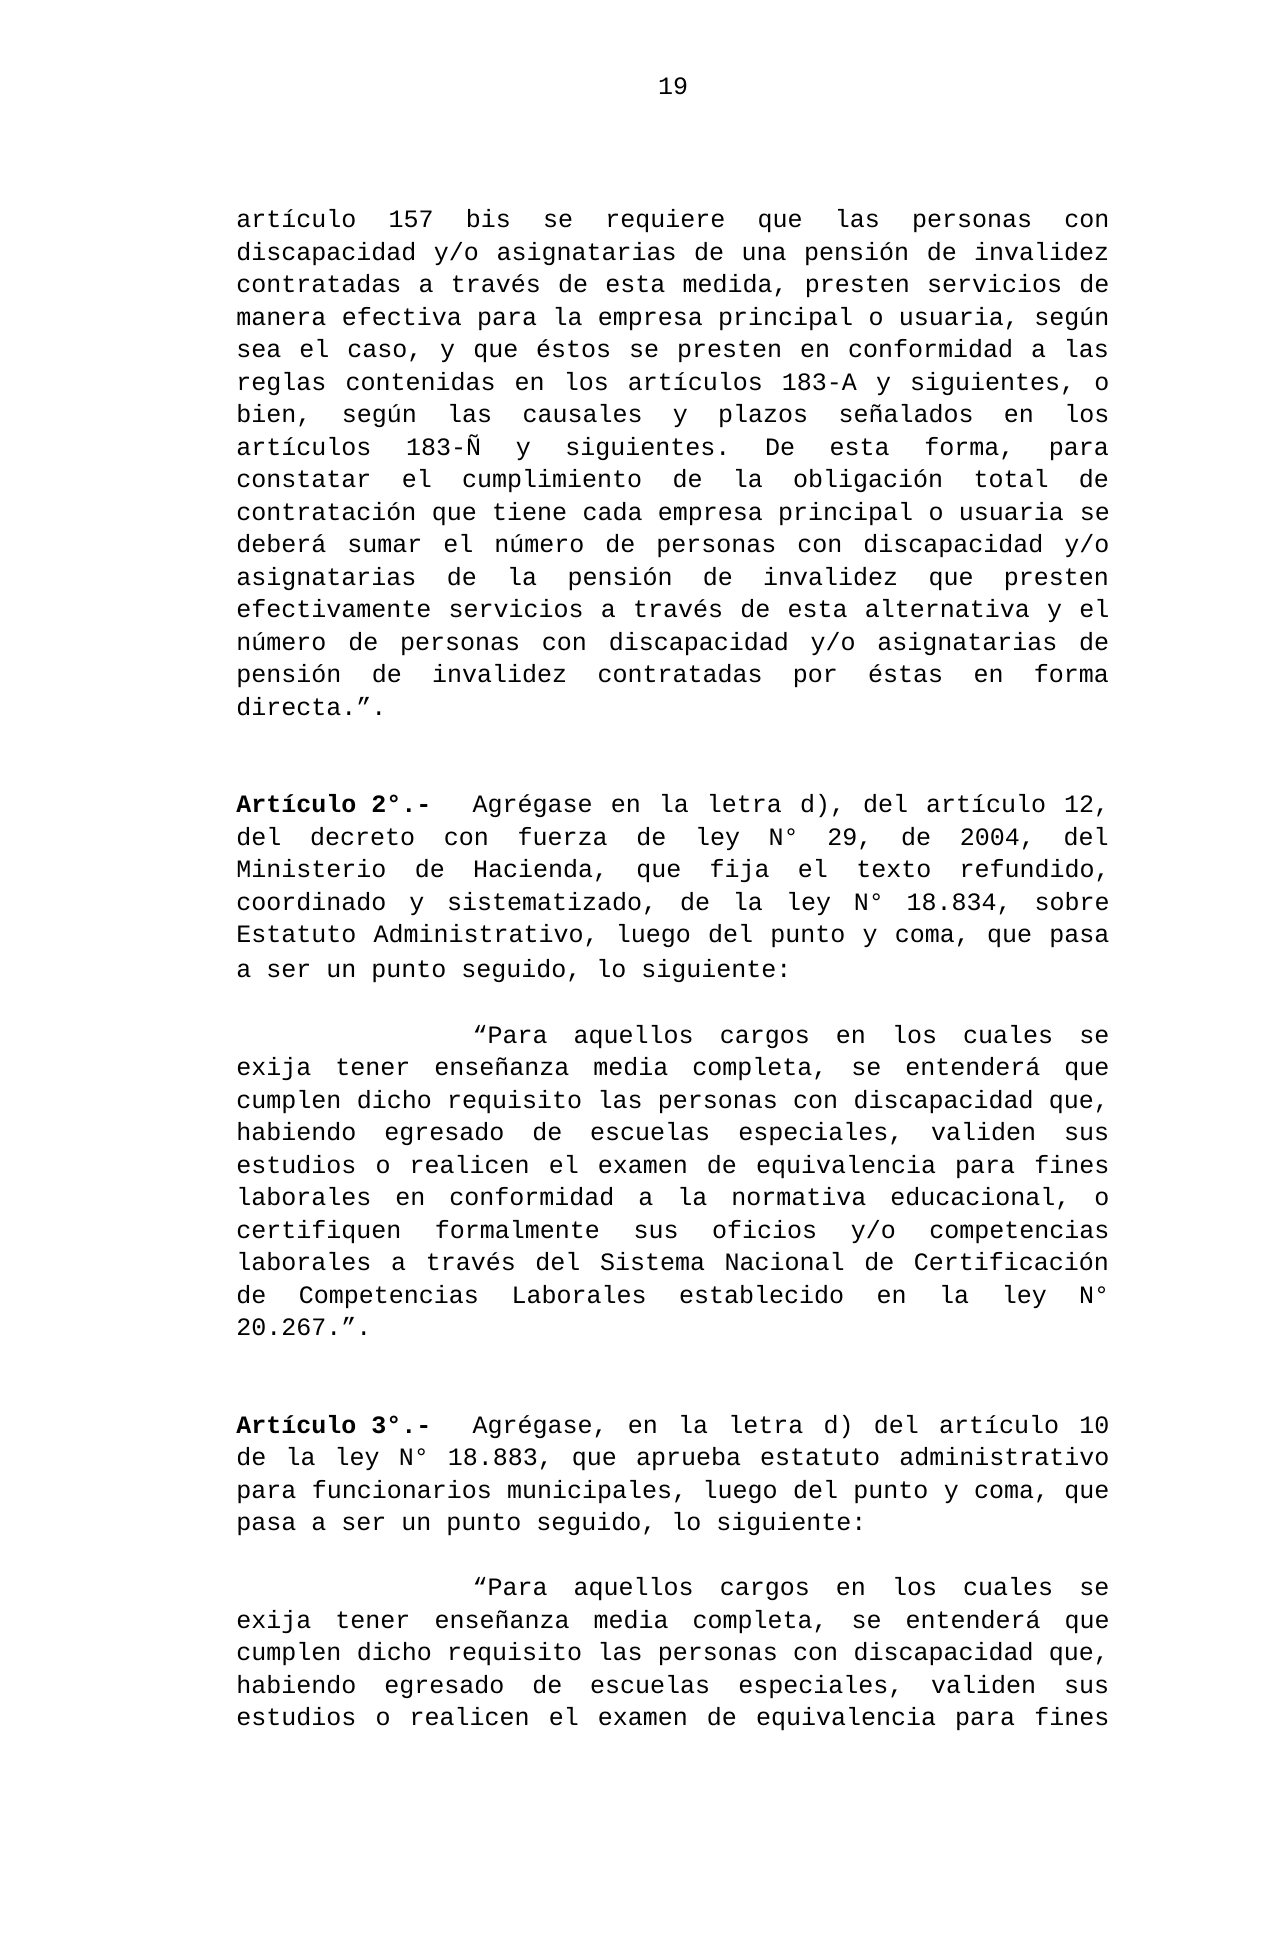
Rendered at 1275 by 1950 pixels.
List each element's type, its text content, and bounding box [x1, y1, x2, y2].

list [236, 1575, 1109, 1733]
text Artículo 2°.- Agrégase en la letra d), del artículo 12, del decreto con fuerza de ley N° 29, de 2004, del Ministerio de Hacienda, que fija el texto refundido, coordinado y sistematizado, de la ley N° 18.834, sobre Estatuto Administrativo, luego del punto y coma, que pasa a ser un punto seguido, lo siguiente: [236, 792, 1109, 985]
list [236, 207, 1109, 723]
text Artículo 3°.- Agrégase, en la letra d) del artículo 10 de la ley N° 18.883, que aprueba estatuto administrativo para funcionarios municipales, luego del punto y coma, que pasa a ser un punto seguido, lo siguiente: [236, 1412, 1109, 1538]
